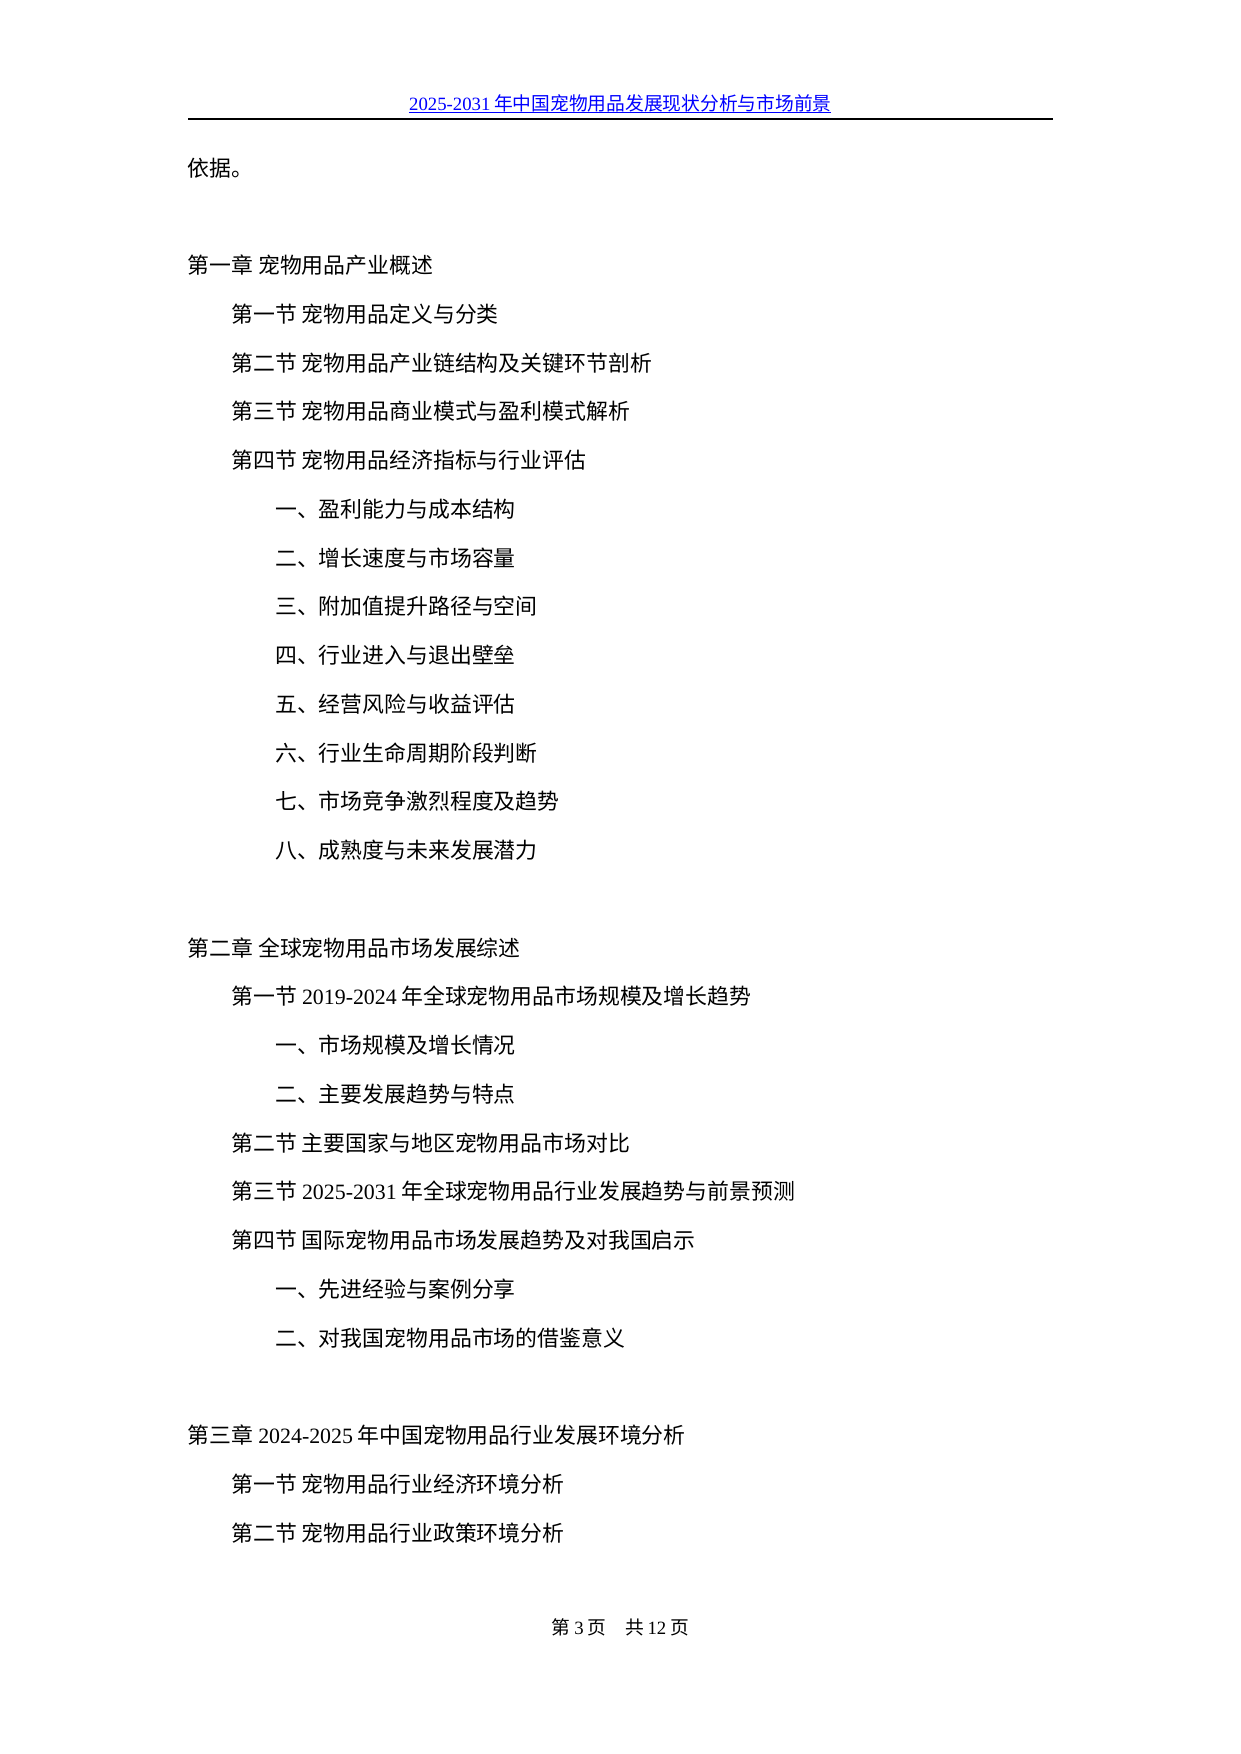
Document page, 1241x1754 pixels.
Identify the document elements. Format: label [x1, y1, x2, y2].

text [187, 150, 1053, 1548]
